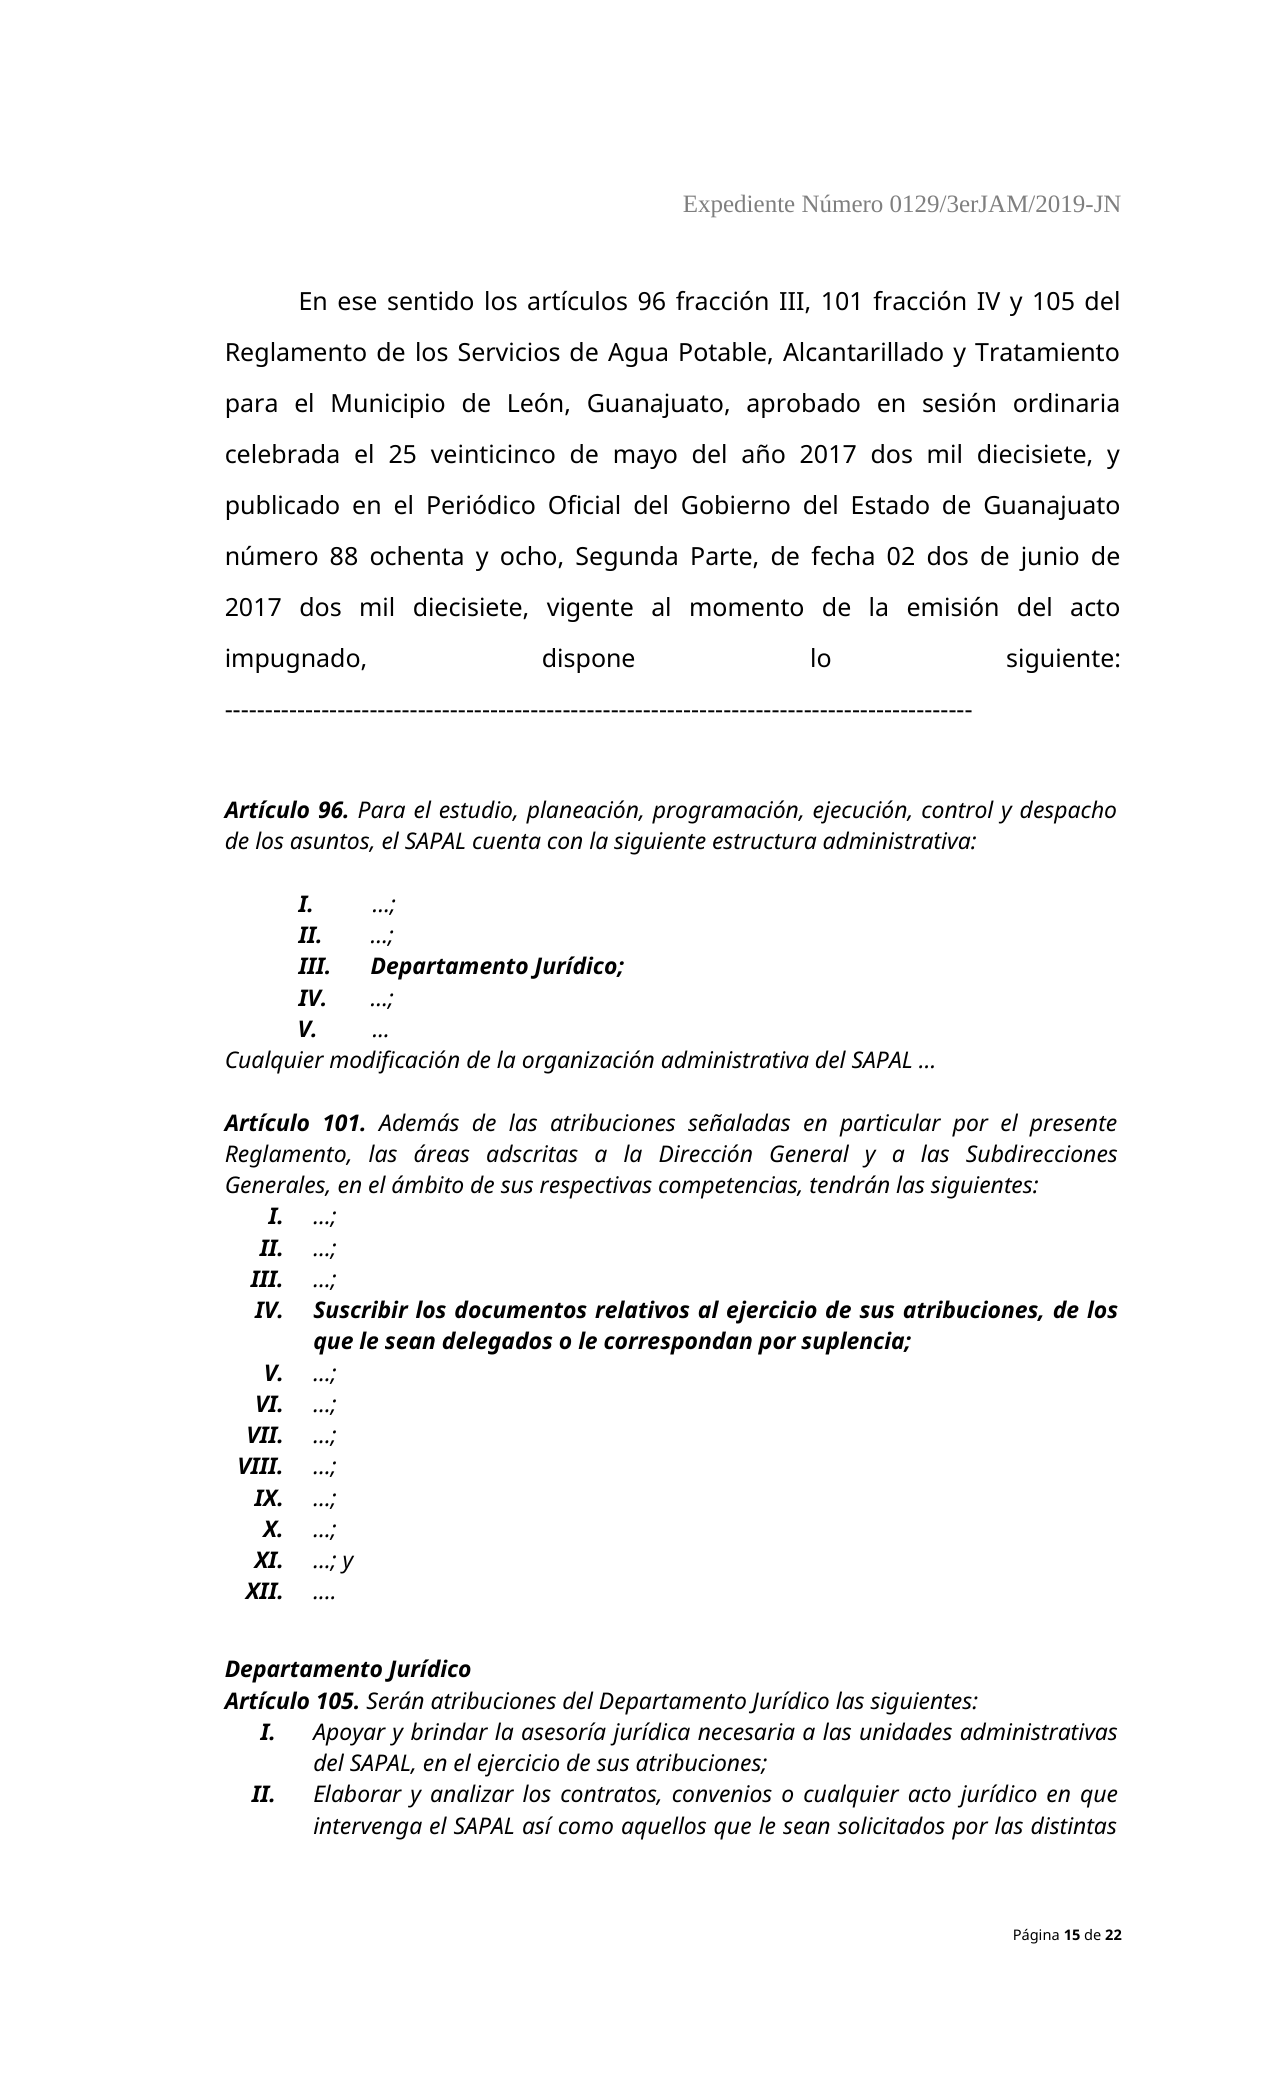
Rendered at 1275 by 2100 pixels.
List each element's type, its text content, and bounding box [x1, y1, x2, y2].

list …; [283, 1450, 1121, 1481]
list …; y [283, 1544, 1121, 1575]
text Departamento Jurídico [224, 1653, 1121, 1684]
list …; [283, 1231, 1121, 1263]
list …; [283, 1263, 1121, 1294]
text Cualquier modificación de la organización administrativa del SAPAL … [224, 1044, 1121, 1075]
list .... [283, 1575, 1121, 1606]
list Suscribir los documentos relativos al ejercicio de sus atribuciones, de los que le sean delegados o le correspondan por suplencia; [283, 1294, 1121, 1356]
text En ese sentido los artículos 96 fracción III, 101 fracción IV y 105 del Reglamento de los Servicios de Agua Potable, Alcantarillado y Tratamiento para el Municipio de León, Guanajuato, aprobado en sesión ordinaria celebrada el 25 veinticinco de mayo del año 2017 dos mil diecisiete, y publicado en el Periódico Oficial del Gobierno del Estado de Guanajuato número 88 ochenta y ocho, Segunda Parte, de fecha 02 dos de junio de 2017 dos mil diecisiete, vigente al momento de la emisión del acto impugnado, dispone lo siguiente: --------------------------------------------------------------------------------------------- [224, 283, 1121, 726]
text Artículo 105. Serán atribuciones del Departamento Jurídico las siguientes: [224, 1684, 1121, 1716]
list …; [283, 1481, 1121, 1513]
list Departamento Jurídico; [298, 950, 1121, 981]
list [276, 1778, 1121, 1841]
list …; [283, 1419, 1121, 1450]
list …; [298, 981, 1121, 1013]
list ... [297, 1013, 1121, 1044]
list Apoyar y brindar la asesoría jurídica necesaria a las unidades administrativas del SAPAL, en el ejercicio de sus atribuciones; [276, 1716, 1121, 1778]
list …; [283, 1513, 1121, 1544]
text Artículo 101. Además de las atribuciones señaladas en particular por el presente Reglamento, las áreas adscritas a la Dirección General y a las Subdirecciones Generales, en el ámbito de sus respectivas competencias, tendrán las siguientes: [224, 1106, 1121, 1200]
list …; [283, 1356, 1121, 1388]
text Artículo 96. Para el estudio, planeación, programación, ejecución, control y despacho de los asuntos, el SAPAL cuenta con la siguiente estructura administrativa: [224, 794, 1121, 856]
list …; [283, 1388, 1121, 1419]
list …; [283, 1200, 1121, 1231]
list …; [298, 888, 1121, 919]
list …; [298, 919, 1121, 950]
